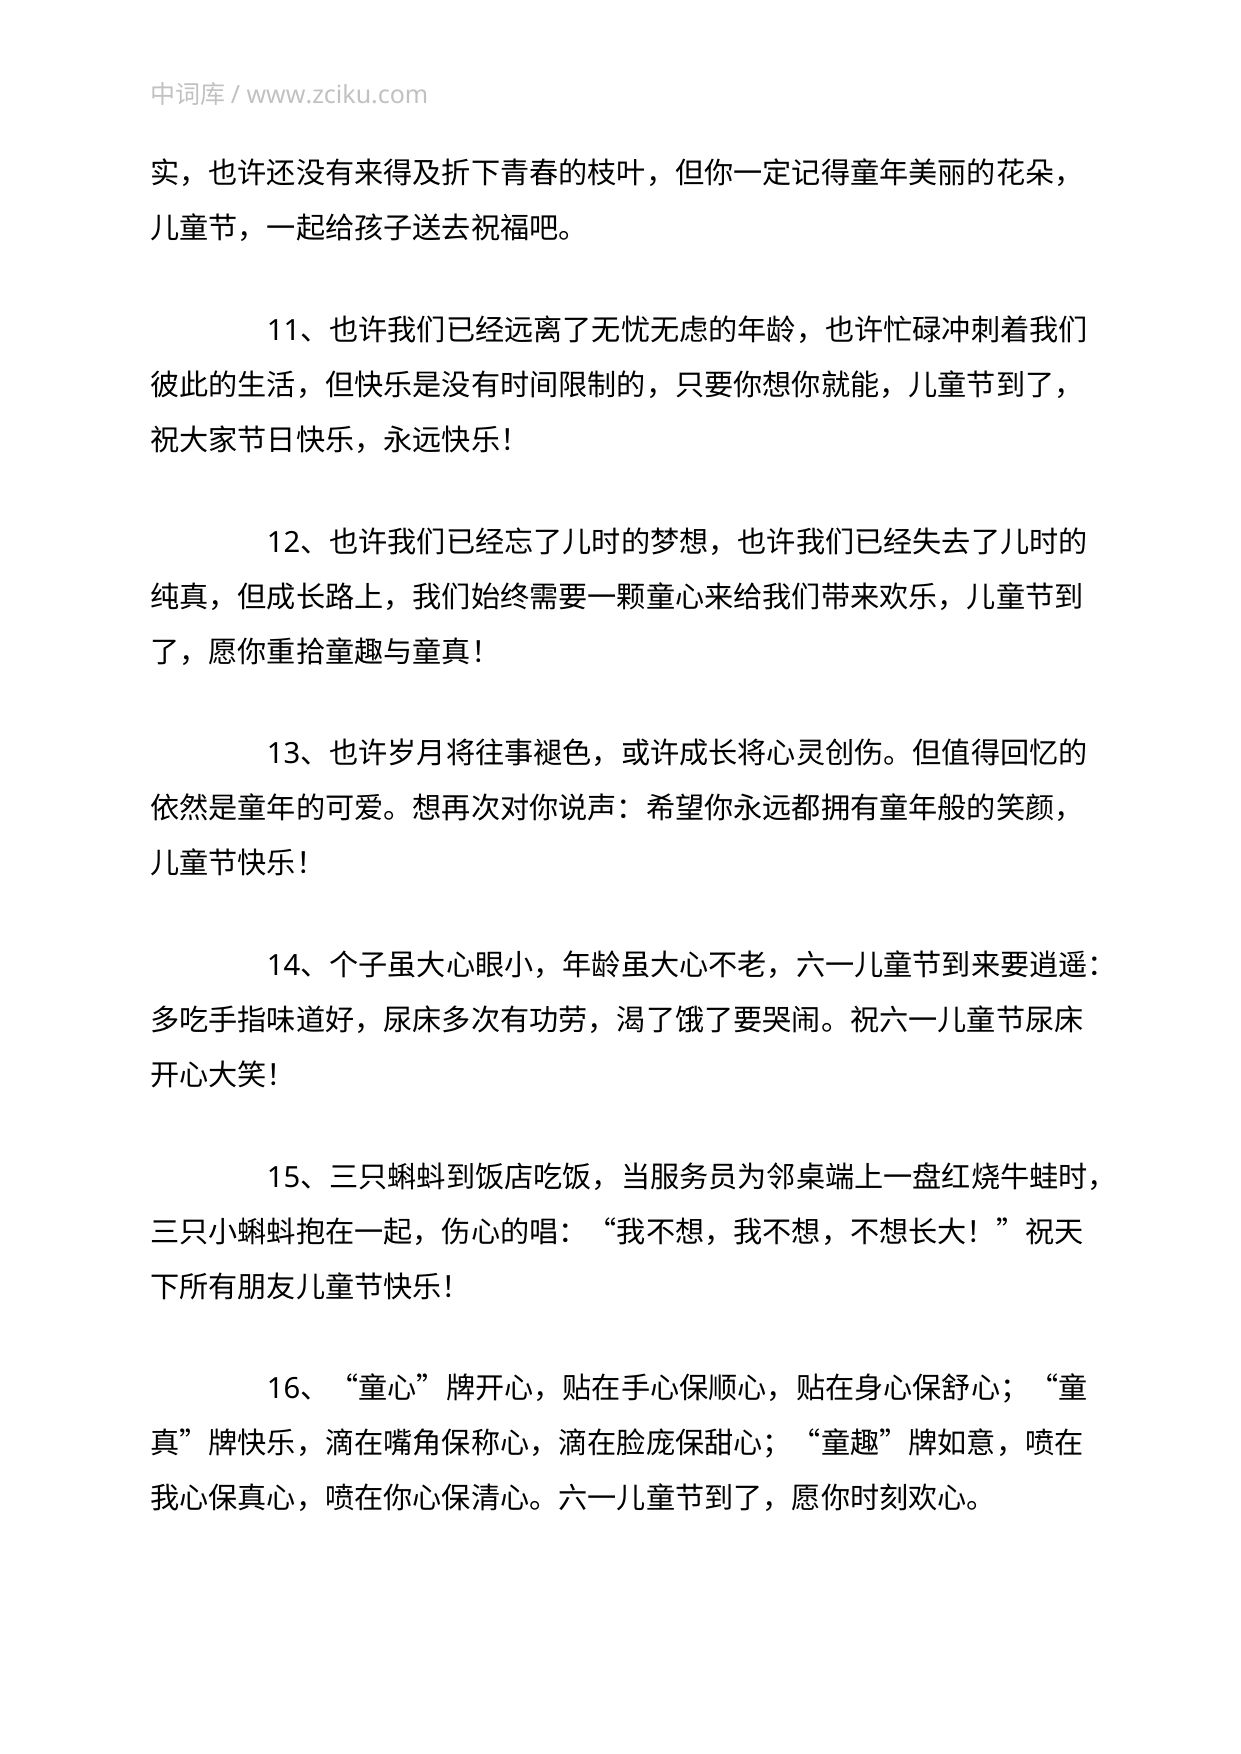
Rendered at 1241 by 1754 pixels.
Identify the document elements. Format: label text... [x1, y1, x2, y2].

text 12、也许我们已经忘了儿时的梦想，也许我们已经失去了儿时的纯真，但成长路上，我们始终需要一颗童心来给我们带来欢乐，儿童节到了，愿你重拾童趣与童真！ [150, 518, 1090, 671]
text 15、三只蝌蚪到饭店吃饭，当服务员为邻桌端上一盘红烧牛蛙时，三只小蝌蚪抱在一起，伤心的唱：“我不想，我不想，不想长大！”祝天下所有朋友儿童节快乐！ [150, 1153, 1090, 1306]
text 11、也许我们已经远离了无忧无虑的年龄，也许忙碌冲刺着我们彼此的生活，但快乐是没有时间限制的，只要你想你就能，儿童节到了，祝大家节日快乐，永远快乐！ [150, 307, 1090, 459]
text 14、个子虽大心眼小，年龄虽大心不老，六一儿童节到来要逍遥：多吃手指味道好，尿床多次有功劳，渴了饿了要哭闹。祝六一儿童节尿床开心大笑！ [150, 942, 1090, 1094]
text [150, 150, 1090, 247]
text 13、也许岁月将往事褪色，或许成长将心灵创伤。但值得回忆的依然是童年的可爱。想再次对你说声：希望你永远都拥有童年般的笑颜，儿童节快乐！ [150, 730, 1090, 882]
text 16、“童心”牌开心，贴在手心保顺心，贴在身心保舒心；“童真”牌快乐，滴在嘴角保称心，滴在脸庞保甜心；“童趣”牌如意，喷在我心保真心，喷在你心保清心。六一儿童节到了，愿你时刻欢心。 [150, 1365, 1090, 1517]
